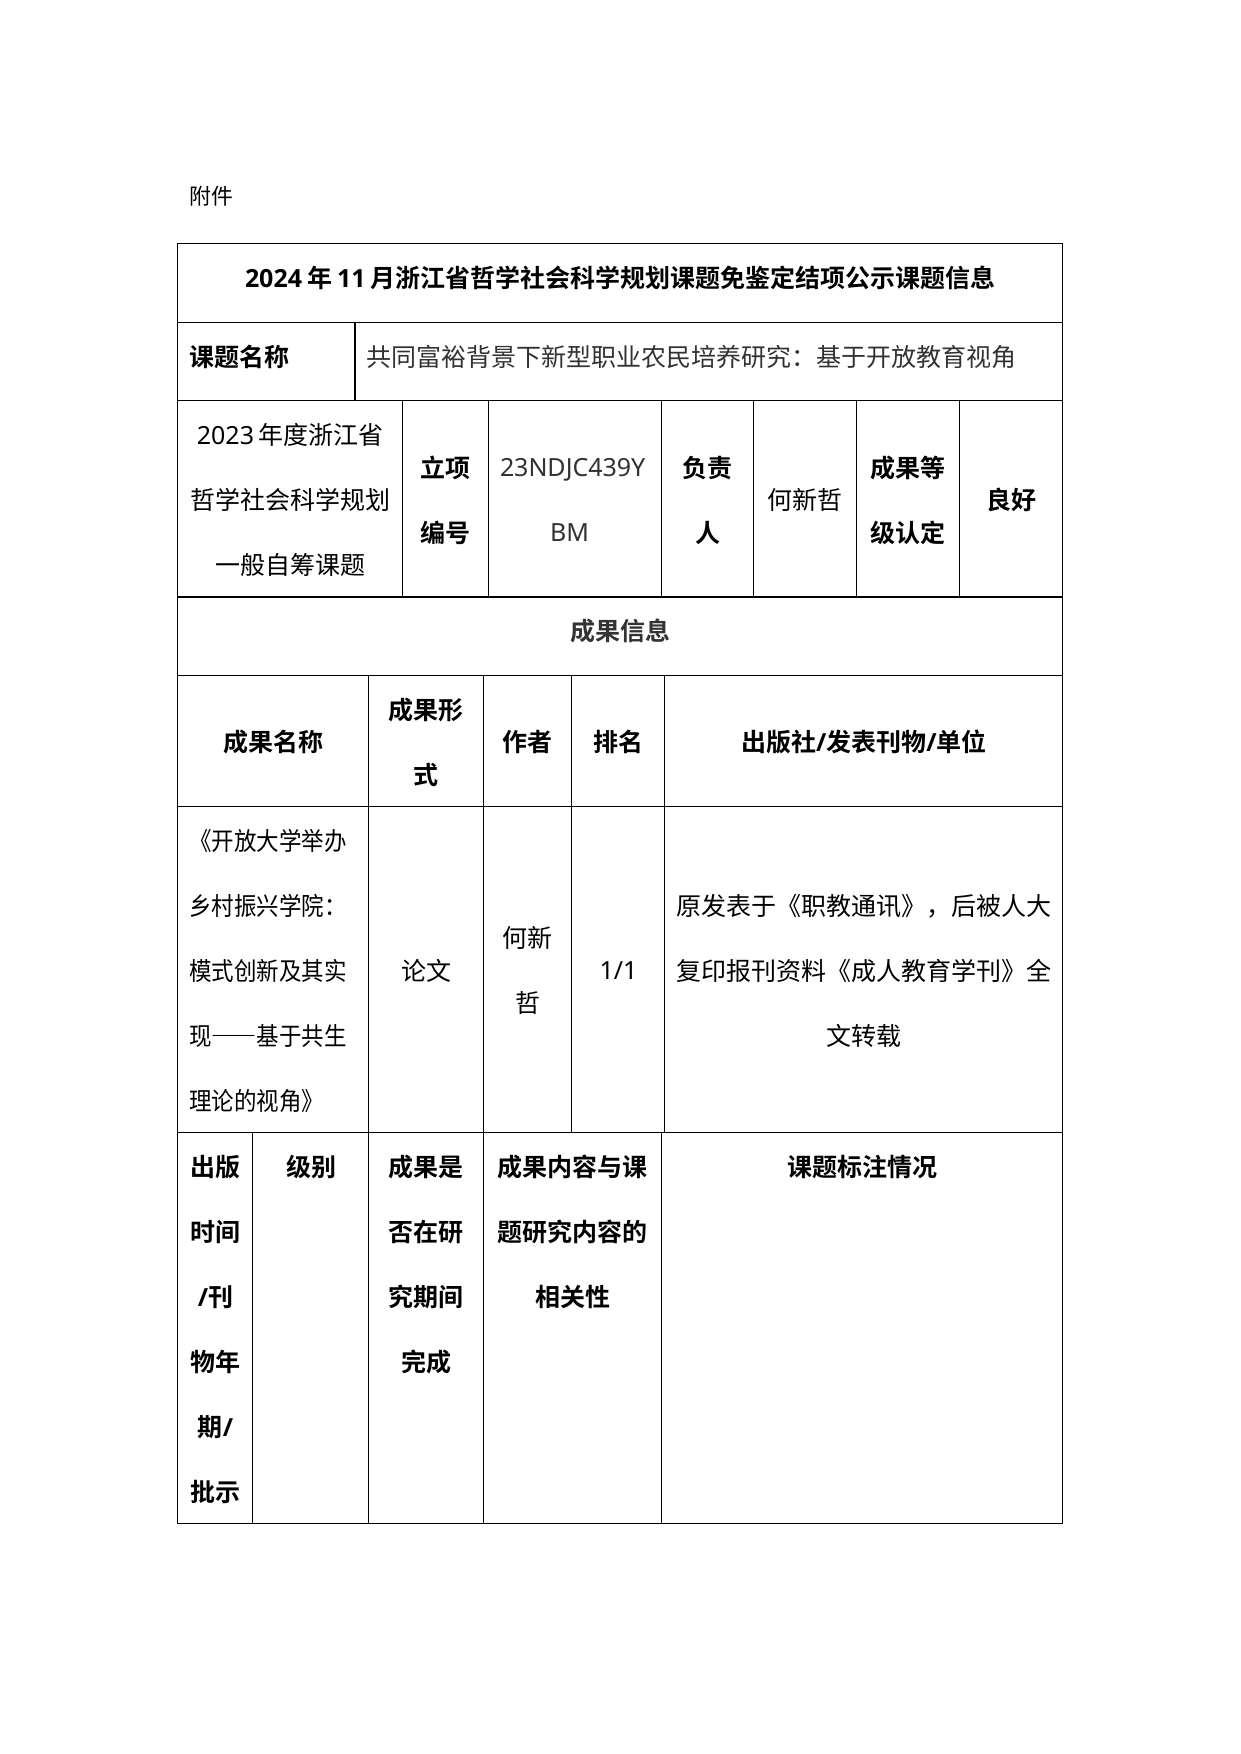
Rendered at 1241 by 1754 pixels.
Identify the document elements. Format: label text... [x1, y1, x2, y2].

table_cell 成果是否在研究期间完成 [369, 1133, 483, 1523]
table_cell 作者 [484, 676, 571, 806]
table_cell 23NDJC439YBM [489, 401, 661, 596]
table_cell 何新哲 [484, 807, 571, 1132]
table_cell 成果内容与课题研究内容的相关性 [484, 1133, 661, 1523]
table_header 2024年11月浙江省哲学社会科学规划课题免鉴定结项公示课题信息 [178, 244, 1062, 322]
table_cell 课题标注情况 [662, 1133, 1062, 1523]
table_cell 原发表于《职教通讯》，后被人大复印报刊资料《成人教育学刊》全文转载 [665, 807, 1062, 1132]
table_cell 成果信息 [178, 598, 1062, 675]
table_cell 出版社/发表刊物/单位 [665, 676, 1062, 806]
table_cell 成果名称 [178, 676, 368, 806]
table_cell 论文 [369, 807, 483, 1132]
table_cell 级别 [253, 1133, 368, 1523]
table_cell 成果等级认定 [857, 401, 959, 596]
text 附件 [189, 178, 1051, 211]
table_cell 成果形式 [369, 676, 483, 806]
table_cell 排名 [572, 676, 664, 806]
table_cell 何新哲 [754, 401, 856, 596]
table_cell 共同富裕背景下新型职业农民培养研究：基于开放教育视角 [356, 323, 1062, 400]
table_cell 1/1 [572, 807, 664, 1132]
table_cell 出版时间/刊物年期/批示时间 [178, 1133, 252, 1523]
table_cell 立项 编号 [403, 401, 488, 596]
table_cell 课题名称 [178, 323, 354, 400]
table_cell 《开放大学举办乡村振兴学院：模式创新及其实现——基于共生理论的视角》 [178, 807, 368, 1132]
table_cell 良好 [960, 401, 1062, 596]
table_cell 负责人 [662, 401, 753, 596]
